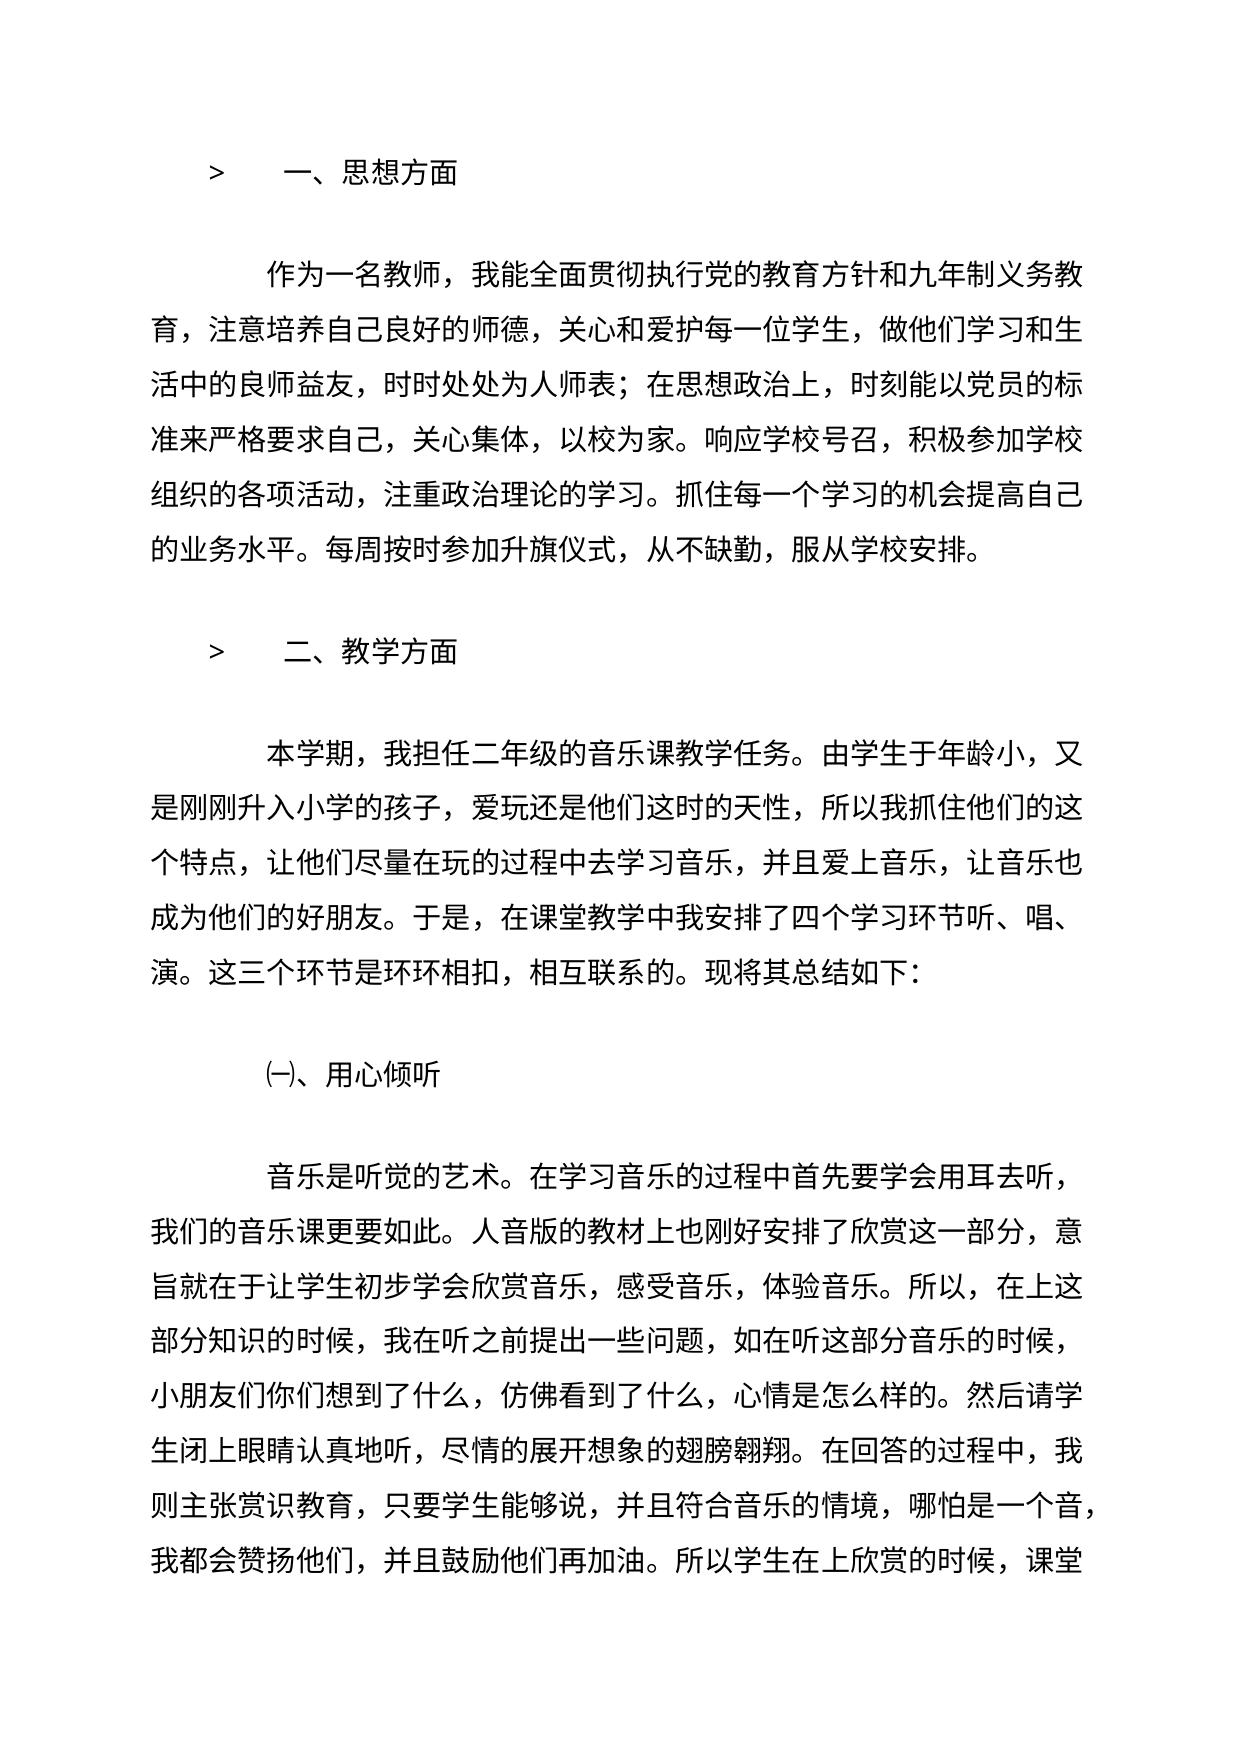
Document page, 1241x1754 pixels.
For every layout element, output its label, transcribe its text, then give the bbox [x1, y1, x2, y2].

text 本学期，我担任二年级的音乐课教学任务。由学生于年龄小，又是刚刚升入小学的孩子，爱玩还是他们这时的天性，所以我抓住他们的这个特点，让他们尽量在玩的过程中去学习音乐，并且爱上音乐，让音乐也成为他们的好朋友。于是，在课堂教学中我安排了四个学习环节听、唱、演。这三个环节是环环相扣，相互联系的。现将其总结如下： [150, 730, 1090, 992]
text > 二、教学方面 [150, 628, 1090, 671]
text 作为一名教师，我能全面贯彻执行党的教育方针和九年制义务教育，注意培养自己良好的师德，关心和爱护每一位学生，做他们学习和生活中的良师益友，时时处处为人师表；在思想政治上，时刻能以党员的标准来严格要求自己，关心集体，以校为家。响应学校号召，积极参加学校组织的各项活动，注重政治理论的学习。抓住每一个学习的机会提高自己的业务水平。每周按时参加升旗仪式，从不缺勤，服从学校安排。 [150, 252, 1090, 569]
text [150, 1153, 1090, 1580]
text ㈠、用心倾听 [150, 1052, 1090, 1094]
text > 一、思想方面 [150, 150, 1090, 192]
